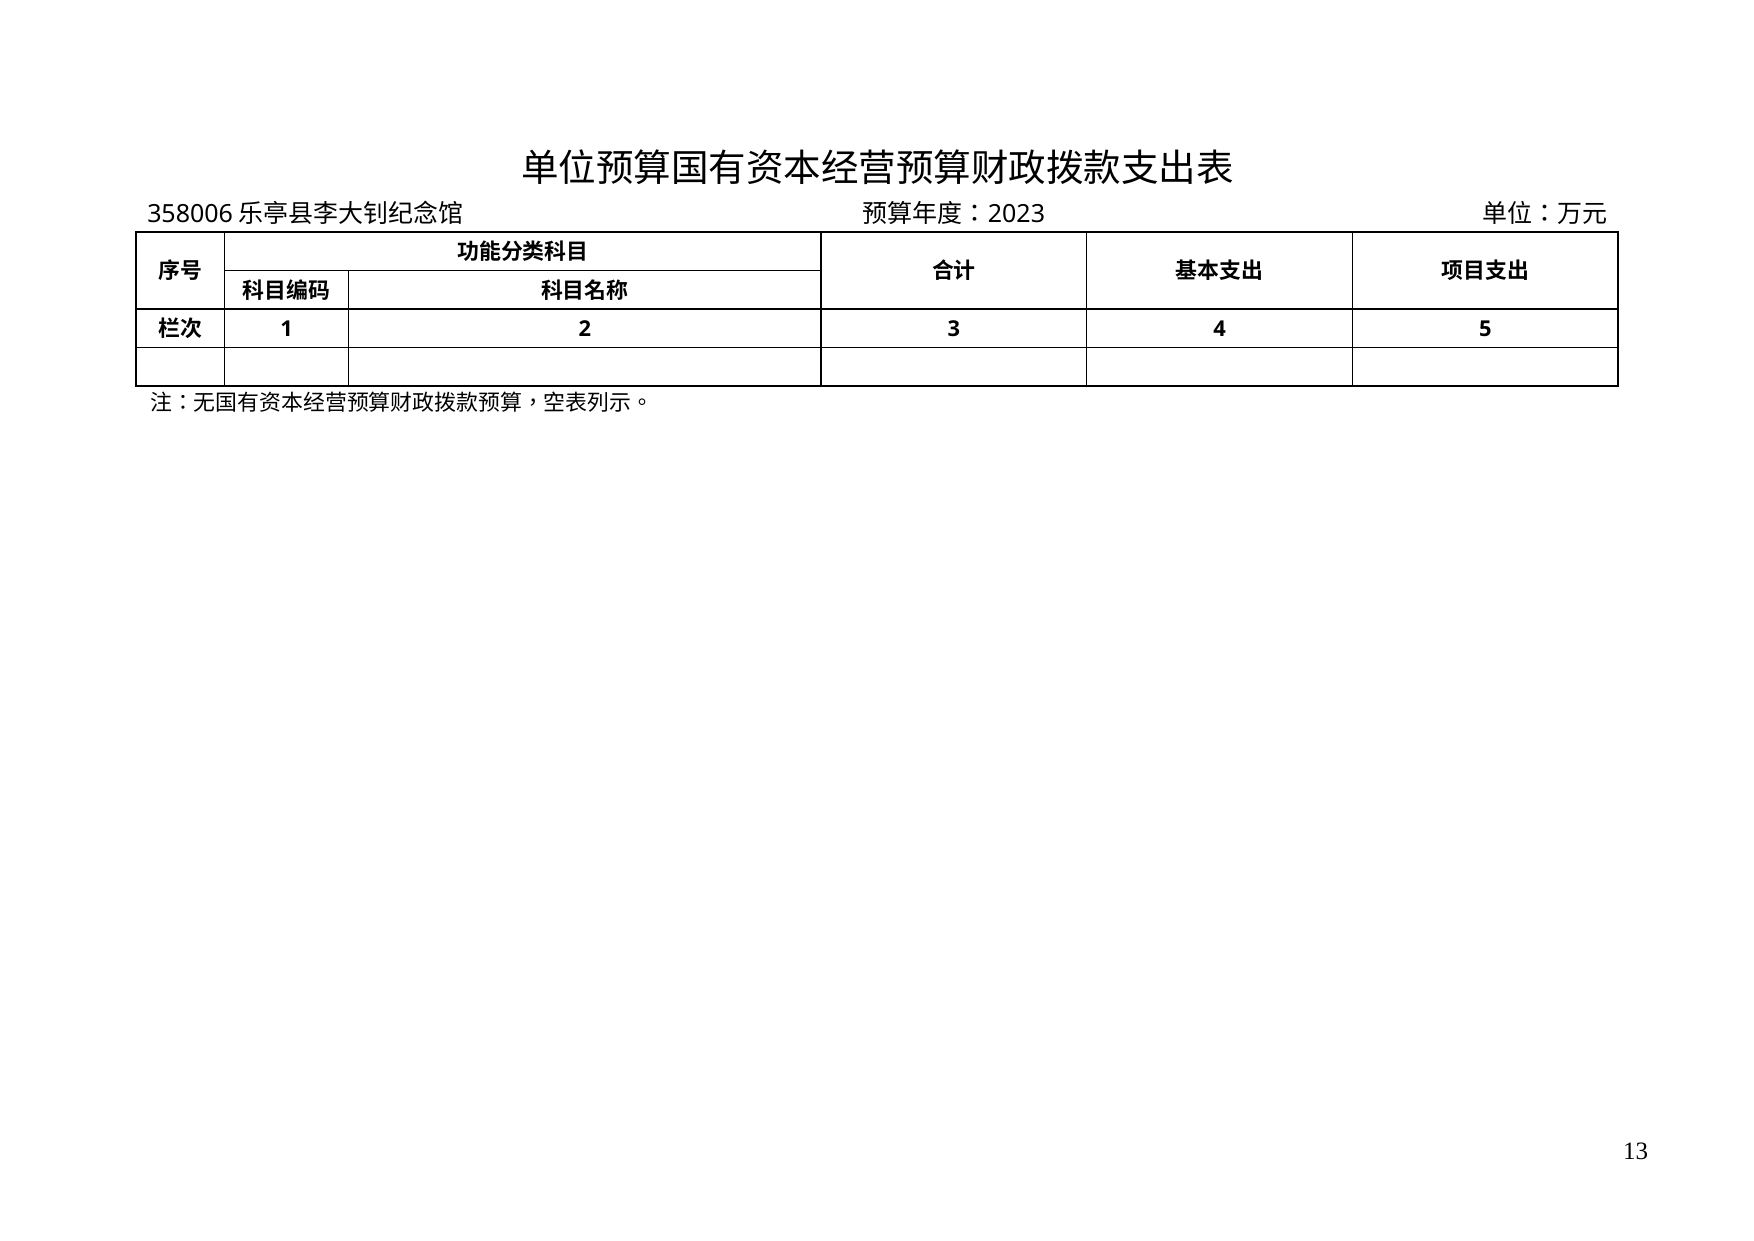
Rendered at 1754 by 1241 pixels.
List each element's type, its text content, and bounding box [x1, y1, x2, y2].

table_cell 1 [225, 310, 348, 347]
table_cell 科目编码 [225, 271, 348, 308]
table_cell 项目支出 [1353, 233, 1617, 308]
table_cell 序号 [137, 233, 224, 308]
table_header 预算年度：2023 [822, 195, 1086, 231]
table_cell [1087, 348, 1352, 385]
table_cell [1353, 348, 1617, 385]
table_cell 栏次 [137, 310, 224, 347]
text 单位预算国有资本经营预算财政拨款支出表 [106, 142, 1648, 193]
table_cell 2 [349, 310, 820, 347]
table_cell 3 [822, 310, 1086, 347]
text 注：无国有资本经营预算财政拨款预算，空表列示。 [106, 387, 1648, 416]
table_header 358006乐亭县李大钊纪念馆 [137, 195, 820, 231]
table_cell 功能分类科目 [225, 233, 820, 270]
table_cell 合计 [822, 233, 1086, 308]
table_cell [225, 348, 348, 385]
table_cell 基本支出 [1087, 233, 1352, 308]
table_header 单位：万元 [1087, 195, 1617, 231]
table_cell [822, 348, 1086, 385]
table_cell 5 [1353, 310, 1617, 347]
table_cell [349, 348, 820, 385]
table_cell 科目名称 [349, 271, 820, 308]
table_cell 4 [1087, 310, 1352, 347]
table_cell [137, 348, 224, 385]
